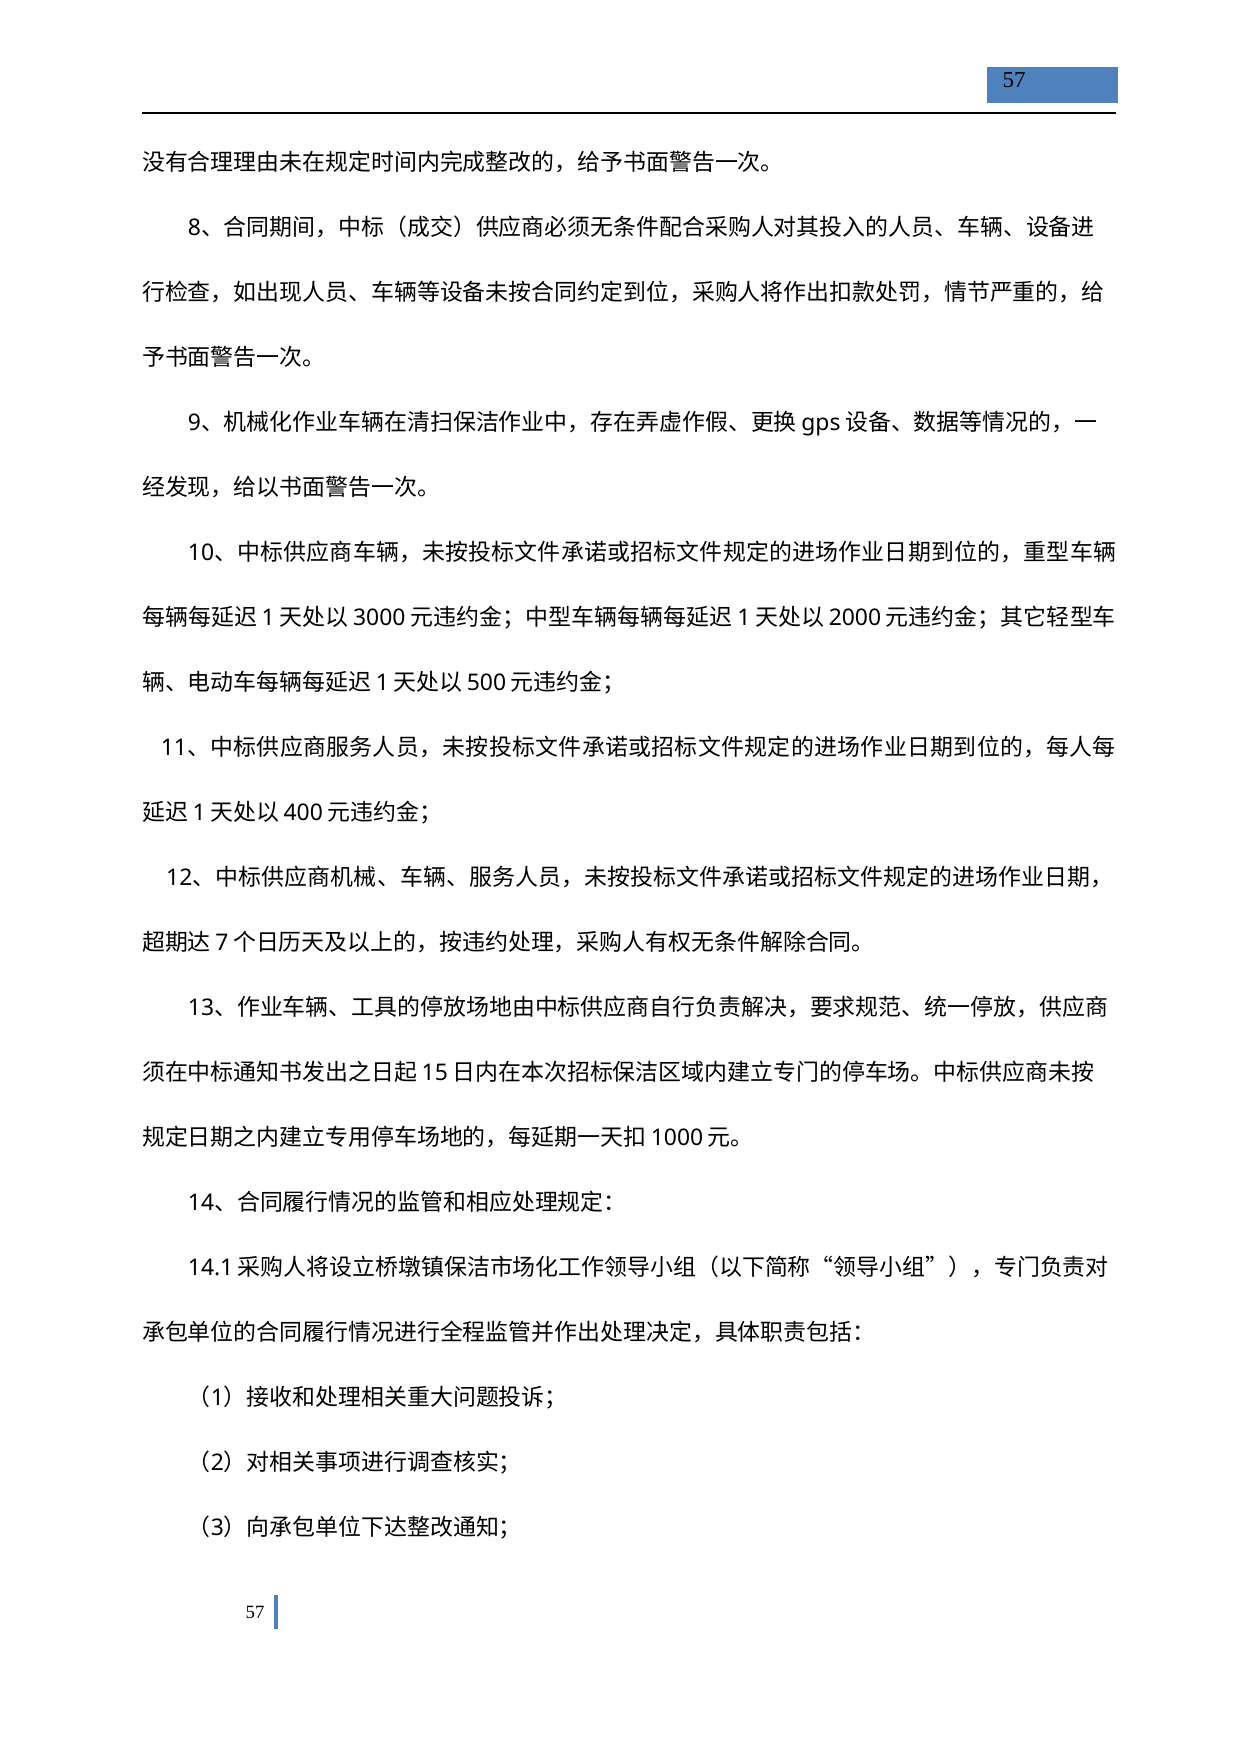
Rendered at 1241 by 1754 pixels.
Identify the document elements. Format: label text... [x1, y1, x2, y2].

text 12、中标供应商机械、车辆、服务人员，未按投标文件承诺或招标文件规定的进场作业日期，超期达7个日历天及以上的，按违约处理，采购人有权无条件解除合同。 [142, 843, 1116, 973]
text 13、作业车辆、工具的停放场地由中标供应商自行负责解决，要求规范、统一停放，供应商须在中标通知书发出之日起15日内在本次招标保洁区域内建立专门的停车场。中标供应商未按规定日期之内建立专用停车场地的，每延期一天扣1000元。 [142, 973, 1116, 1168]
text 9、机械化作业车辆在清扫保洁作业中，存在弄虚作假、更换gps设备、数据等情况的，一经发现，给以书面警告一次。 [142, 388, 1116, 518]
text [142, 128, 1116, 193]
text 14、合同履行情况的监管和相应处理规定： [142, 1168, 1116, 1233]
text 8、合同期间，中标（成交）供应商必须无条件配合采购人对其投入的人员、车辆、设备进行检查，如出现人员、车辆等设备未按合同约定到位，采购人将作出扣款处罚，情节严重的，给予书面警告一次。 [142, 193, 1116, 388]
text （1）接收和处理相关重大问题投诉； [142, 1363, 1116, 1428]
text 10、中标供应商车辆，未按投标文件承诺或招标文件规定的进场作业日期到位的，重型车辆每辆每延迟1天处以3000元违约金；中型车辆每辆每延迟1天处以2000元违约金；其它轻型车辆、电动车每辆每延迟1天处以500元违约金； [142, 518, 1116, 713]
text （2）对相关事项进行调查核实； [142, 1428, 1116, 1493]
text （3）向承包单位下达整改通知； [142, 1493, 1116, 1558]
text 14.1采购人将设立桥墩镇保洁市场化工作领导小组（以下简称“领导小组”），专门负责对承包单位的合同履行情况进行全程监管并作出处理决定，具体职责包括： [142, 1233, 1116, 1363]
text 11、中标供应商服务人员，未按投标文件承诺或招标文件规定的进场作业日期到位的，每人每延迟1天处以400元违约金； [142, 713, 1116, 843]
